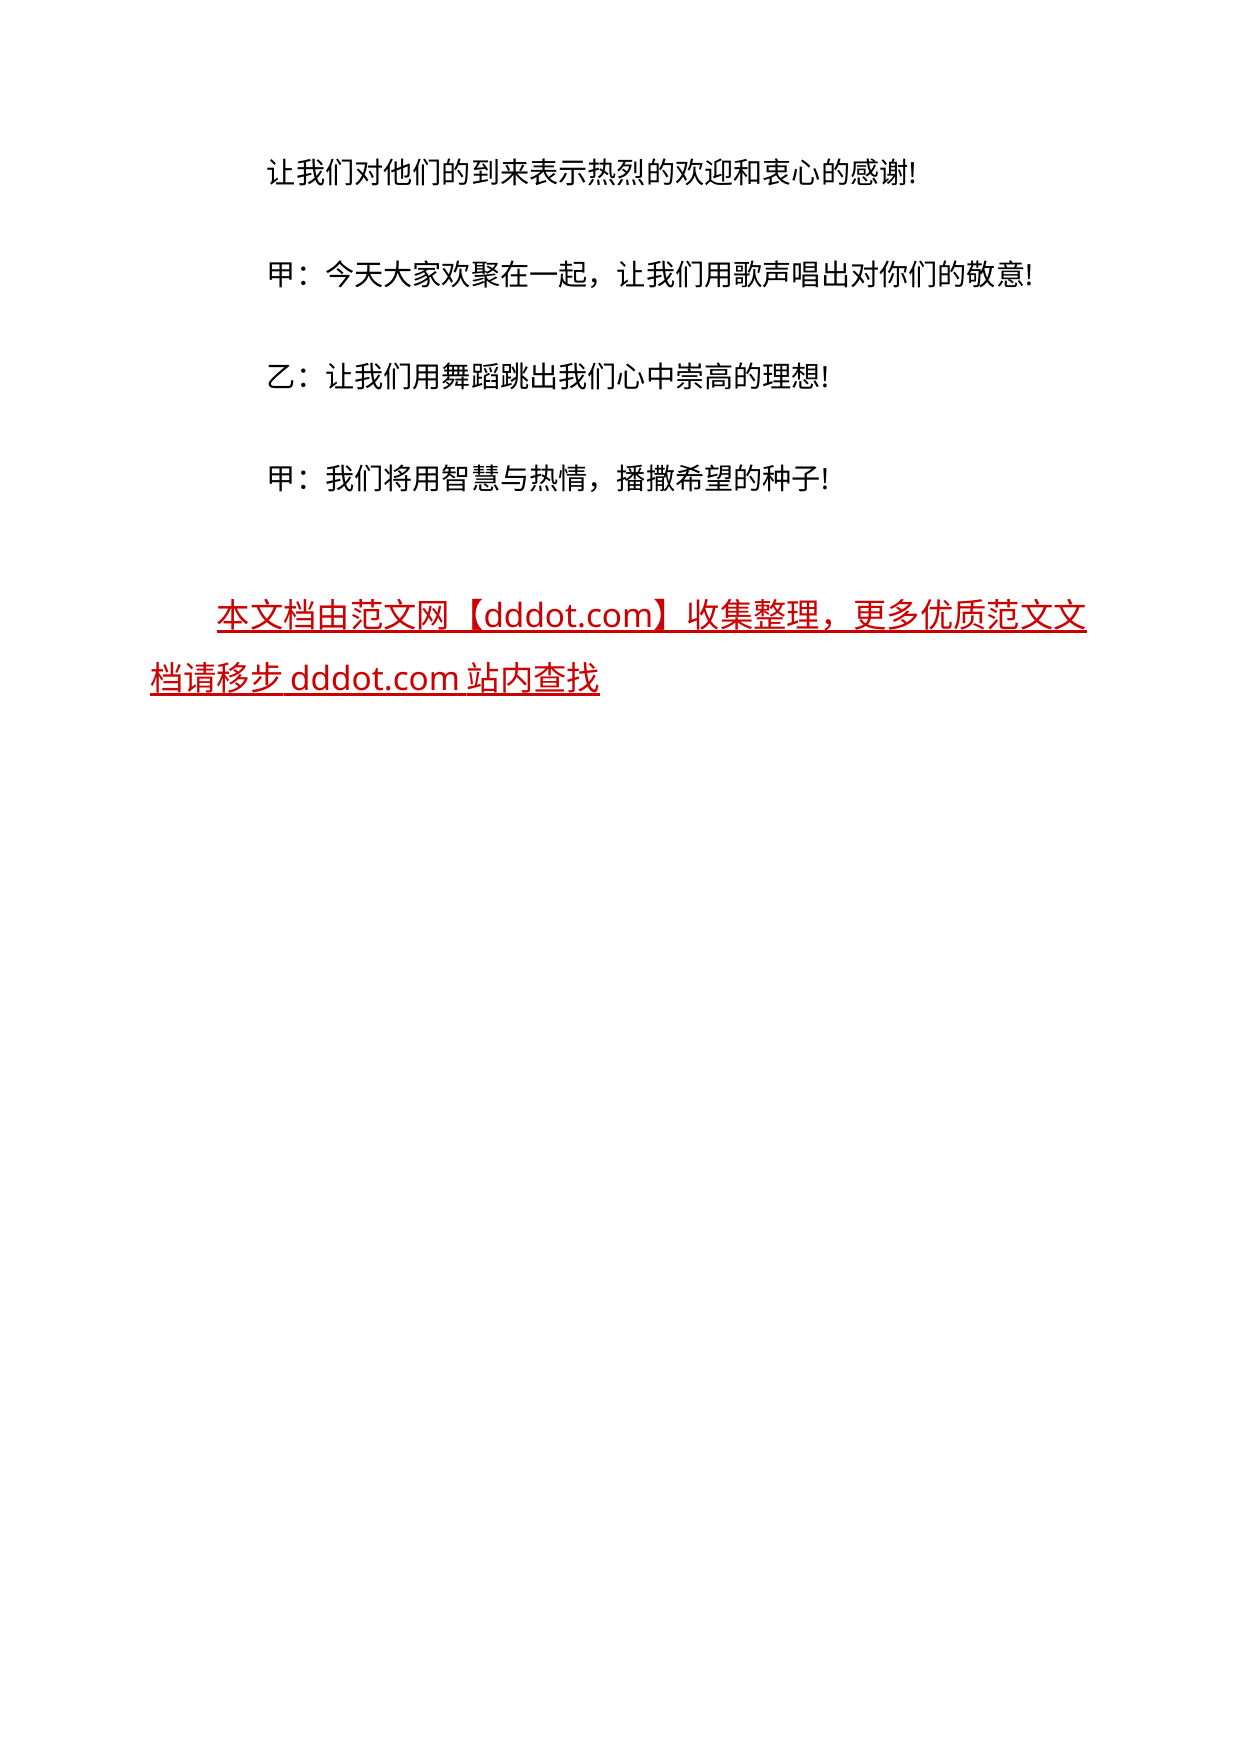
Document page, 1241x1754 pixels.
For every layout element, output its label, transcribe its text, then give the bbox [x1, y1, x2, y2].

text 乙：让我们用舞蹈跳出我们心中崇高的理想! [150, 354, 1090, 396]
text 本文档由范文网【dddot.com】收集整理，更多优质范文文档请移步dddot.com站内查找 [150, 589, 1090, 700]
text 让我们对他们的到来表示热烈的欢迎和衷心的感谢! [150, 150, 1090, 192]
text 甲：今天大家欢聚在一起，让我们用歌声唱出对你们的敬意! [150, 252, 1090, 294]
text 甲：我们将用智慧与热情，播撒希望的种子! [150, 456, 1090, 498]
